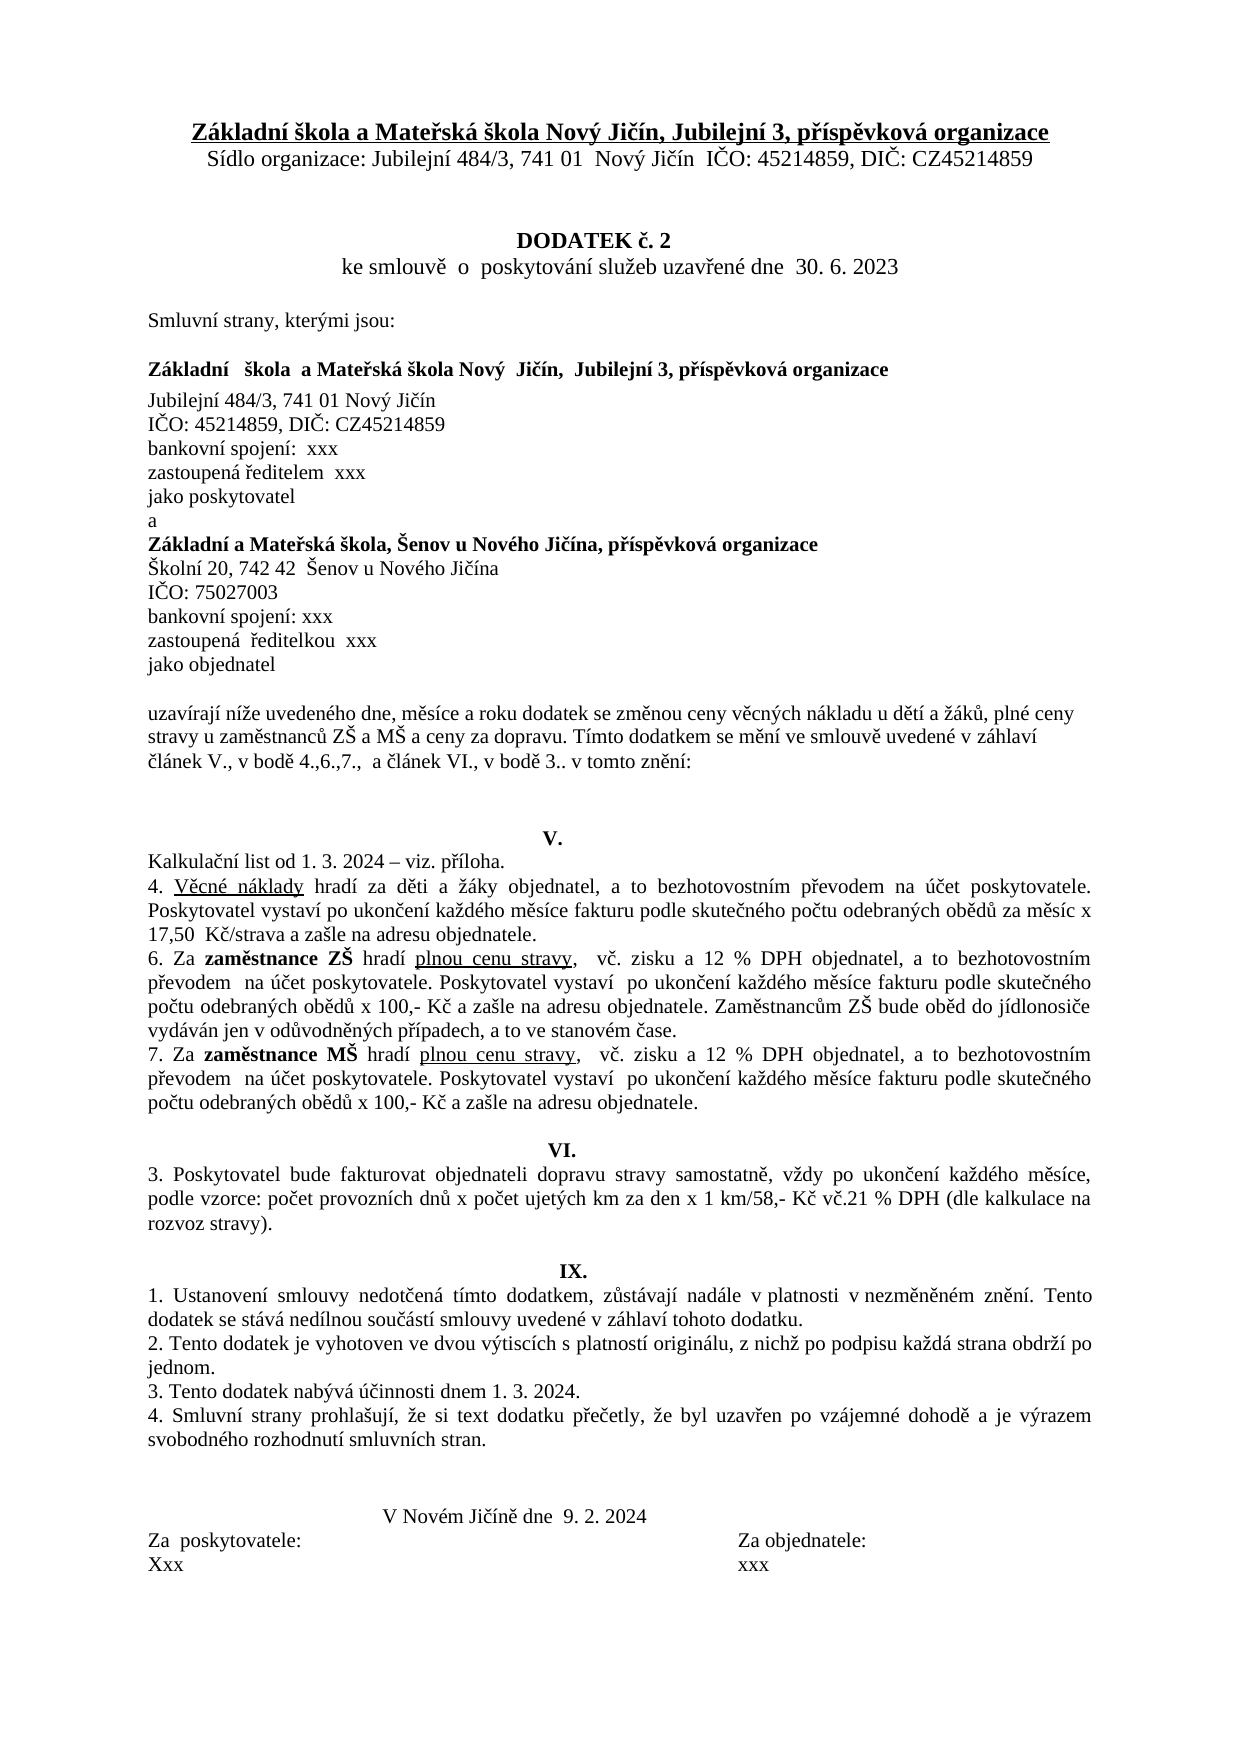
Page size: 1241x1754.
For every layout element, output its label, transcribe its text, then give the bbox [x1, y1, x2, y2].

text Jubilejní 484/3, 741 01 Nový Jičín [148, 388, 1092, 412]
text a [148, 508, 1092, 532]
subtitle Základní škola a Mateřská škola Nový Jičín, Jubilejní 3, příspěvková organizace [148, 357, 1092, 381]
text bankovní spojení: xxx [148, 604, 1092, 628]
text 1. Ustanovení smlouvy nedotčená tímto dodatkem, zůstávají nadále v platnosti v nezměněném znění. Tento dodatek se stává nedílnou součástí smlouvy uvedené v záhlaví tohoto dodatku. [148, 1283, 1092, 1331]
text 2. Tento dodatek je vyhotoven ve dvou výtiscích s platností originálu, z nichž po podpisu každá strana obdrží po jednom. [148, 1331, 1092, 1379]
text IČO: 75027003 [148, 580, 1092, 604]
text jako poskytovatel [148, 484, 1092, 508]
text Školní 20, 742 42 Šenov u Nového Jičína [148, 556, 1092, 580]
text 3. Poskytovatel bude fakturovat objednateli dopravu stravy samostatně, vždy po ukončení každého měsíce, podle vzorce: počet provozních dnů x počet ujetých km za den x 1 km/58,- Kč vč.21 % DPH (dle kalkulace na rozvoz stravy). [148, 1162, 1092, 1234]
title Sídlo organizace: Jubilejní 484/3, 741 01 Nový Jičín IČO: 45214859, DIČ: CZ45214859 [148, 145, 1092, 172]
text zastoupená ředitelkou xxx [148, 628, 1092, 652]
text Smluvní strany, kterými jsou: [148, 308, 1092, 332]
text V Novém Jičíně dne 9. 2. 2024 [148, 1504, 1092, 1528]
text jako objednatel [148, 652, 1092, 676]
text V. [443, 825, 1092, 849]
text IX. [148, 1258, 1092, 1283]
title Základní škola a Mateřská škola Nový Jičín, Jubilejní 3, příspěvková organizace [148, 117, 1092, 145]
text Za poskytovatele: Za objednatele: [148, 1528, 1092, 1552]
text bankovní spojení: xxx [148, 436, 1092, 460]
text Kalkulační list od 1. 3. 2024 – viz. příloha. [148, 849, 1092, 873]
text IČO: 45214859, DIČ: CZ45214859 [148, 412, 1092, 436]
text 7. Za zaměstnance MŠ hradí plnou cenu stravy, vč. zisku a 12 % DPH objednatel, a to bezhotovostním převodem na účet poskytovatele. Poskytovatel vystaví po ukončení každého měsíce fakturu podle skutečného počtu odebraných obědů x 100,- Kč a zašle na adresu objednatele. [148, 1042, 1092, 1114]
text Xxx xxx [148, 1552, 1092, 1576]
text 6. Za zaměstnance ZŠ hradí plnou cenu stravy, vč. zisku a 12 % DPH objednatel, a to bezhotovostním převodem na účet poskytovatele. Poskytovatel vystaví po ukončení každého měsíce fakturu podle skutečného počtu odebraných obědů x 100,- Kč a zašle na adresu objednatele. Zaměstnancům ZŠ bude oběd do jídlonosiče vydáván jen v odůvodněných případech, a to ve stanovém čase. [148, 946, 1092, 1042]
text 4. Smluvní strany prohlašují, že si text dodatku přečetly, že byl uzavřen po vzájemné dohodě a je výrazem svobodného rozhodnutí smluvních stran. [148, 1403, 1092, 1451]
text ke smlouvě o poskytování služeb uzavřené dne 30. 6. 2023 [148, 253, 1092, 279]
text VI. [443, 1138, 1092, 1162]
text 4. Věcné náklady hradí za děti a žáky objednatel, a to bezhotovostním převodem na účet poskytovatele. Poskytovatel vystaví po ukončení každého měsíce fakturu podle skutečného počtu odebraných obědů za měsíc x 17,50 Kč/strava a zašle na adresu objednatele. [148, 873, 1092, 946]
text Základní a Mateřská škola, Šenov u Nového Jičína, příspěvková organizace [148, 532, 1092, 556]
text uzavírají níže uvedeného dne, měsíce a roku dodatek se změnou ceny věcných nákladu u dětí a žáků, plné ceny stravy u zaměstnanců ZŠ a MŠ a ceny za dopravu. Tímto dodatkem se mění ve smlouvě uvedené v záhlaví článek V., v bodě 4.,6.,7., a článek VI., v bodě 3.. v tomto znění: [148, 700, 1092, 773]
text DODATEK č. 2 [443, 227, 1092, 253]
text 3. Tento dodatek nabývá účinnosti dnem 1. 3. 2024. [148, 1379, 1092, 1403]
text zastoupená ředitelem xxx [148, 460, 1092, 484]
